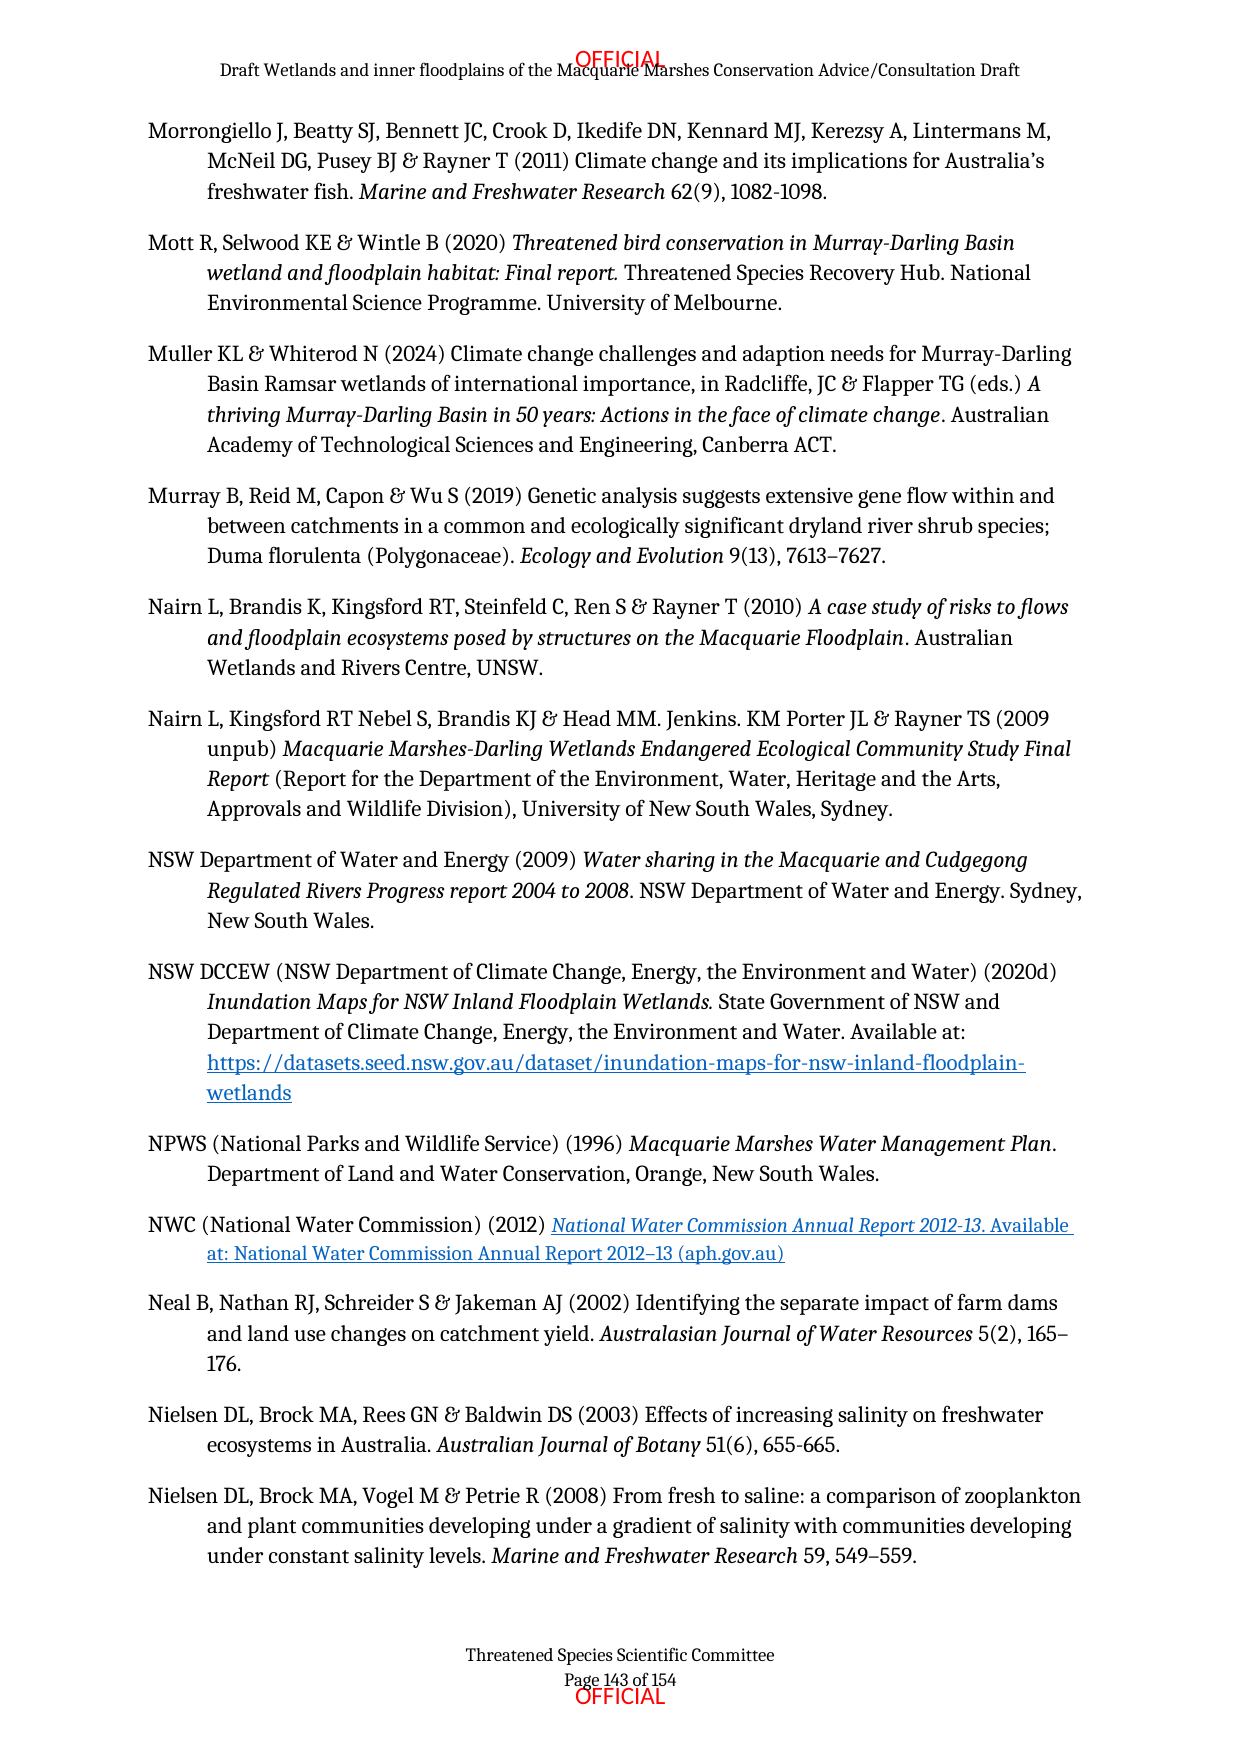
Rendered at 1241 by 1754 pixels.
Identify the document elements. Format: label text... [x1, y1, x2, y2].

text Morrongiello J, Beatty SJ, Bennett JC, Crook D, Ikedife DN, Kennard MJ, Kerezsy A, Lintermans M, McNeil DG, Pusey BJ & Rayner T (2011) Climate change and its implications for Australia’s freshwater fish. Marine and Freshwater Research 62(9), 1082-1098. [148, 118, 1092, 205]
text NPWS (National Parks and Wildlife Service) (1996) Macquarie Marshes Water Management Plan. Department of Land and Water Conservation, Orange, New South Wales. [148, 1131, 1092, 1187]
text Nielsen DL, Brock MA, Vogel M & Petrie R (2008) From fresh to saline: a comparison of zooplankton and plant communities developing under a gradient of salinity with communities developing under constant salinity levels. Marine and Freshwater Research 59, 549–559. [148, 1483, 1092, 1569]
text NSW DCCEW (NSW Department of Climate Change, Energy, the Environment and Water) (2020d) Inundation Maps for NSW Inland Floodplain Wetlands. State Government of NSW and Department of Climate Change, Energy, the Environment and Water. Available at: https://datasets.seed.nsw.gov.au/dataset/inundation-maps-for-nsw-inland-floodplain-wetlands [148, 959, 1092, 1106]
text Nairn L, Kingsford RT Nebel S, Brandis KJ & Head MM. Jenkins. KM Porter JL & Rayner TS (2009 unpub) Macquarie Marshes-Darling Wetlands Endangered Ecological Community Study Final Report (Report for the Department of the Environment, Water, Heritage and the Arts, Approvals and Wildlife Division), University of New South Wales, Sydney. [148, 706, 1092, 823]
text Nairn L, Brandis K, Kingsford RT, Steinfeld C, Ren S & Rayner T (2010) A case study of risks to flows and floodplain ecosystems posed by structures on the Macquarie Floodplain. Australian Wetlands and Rivers Centre, UNSW. [148, 594, 1092, 681]
text Neal B, Nathan RJ, Schreider S & Jakeman AJ (2002) Identifying the separate impact of farm dams and land use changes on catchment yield. Australasian Journal of Water Resources 5(2), 165–176. [148, 1290, 1092, 1377]
text Murray B, Reid M, Capon & Wu S (2019) Genetic analysis suggests extensive gene flow within and between catchments in a common and ecologically significant dryland river shrub species; Duma florulenta (Polygonaceae). Ecology and Evolution 9(13), 7613–7627. [148, 483, 1092, 569]
text NSW Department of Water and Energy (2009) Water sharing in the Macquarie and Cudgegong Regulated Rivers Progress report 2004 to 2008. NSW Department of Water and Energy. Sydney, New South Wales. [148, 847, 1092, 934]
text Muller KL & Whiterod N (2024) Climate change challenges and adaption needs for Murray-Darling Basin Ramsar wetlands of international importance, in Radcliffe, JC & Flapper TG (eds.) A thriving Murray-Darling Basin in 50 years: Actions in the face of climate change. Australian Academy of Technological Sciences and Engineering, Canberra ACT. [148, 341, 1092, 458]
text Nielsen DL, Brock MA, Rees GN & Baldwin DS (2003) Effects of increasing salinity on freshwater ecosystems in Australia. Australian Journal of Botany 51(6), 655-665. [148, 1402, 1092, 1458]
text Mott R, Selwood KE & Wintle B (2020) Threatened bird conservation in Murray-Darling Basin wetland and floodplain habitat: Final report. Threatened Species Recovery Hub. National Environmental Science Programme. University of Melbourne. [148, 229, 1092, 316]
text NWC (National Water Commission) (2012) National Water Commission Annual Report 2012-13. Available at: National Water Commission Annual Report 2012–13 (aph.gov.au) [148, 1212, 1092, 1266]
